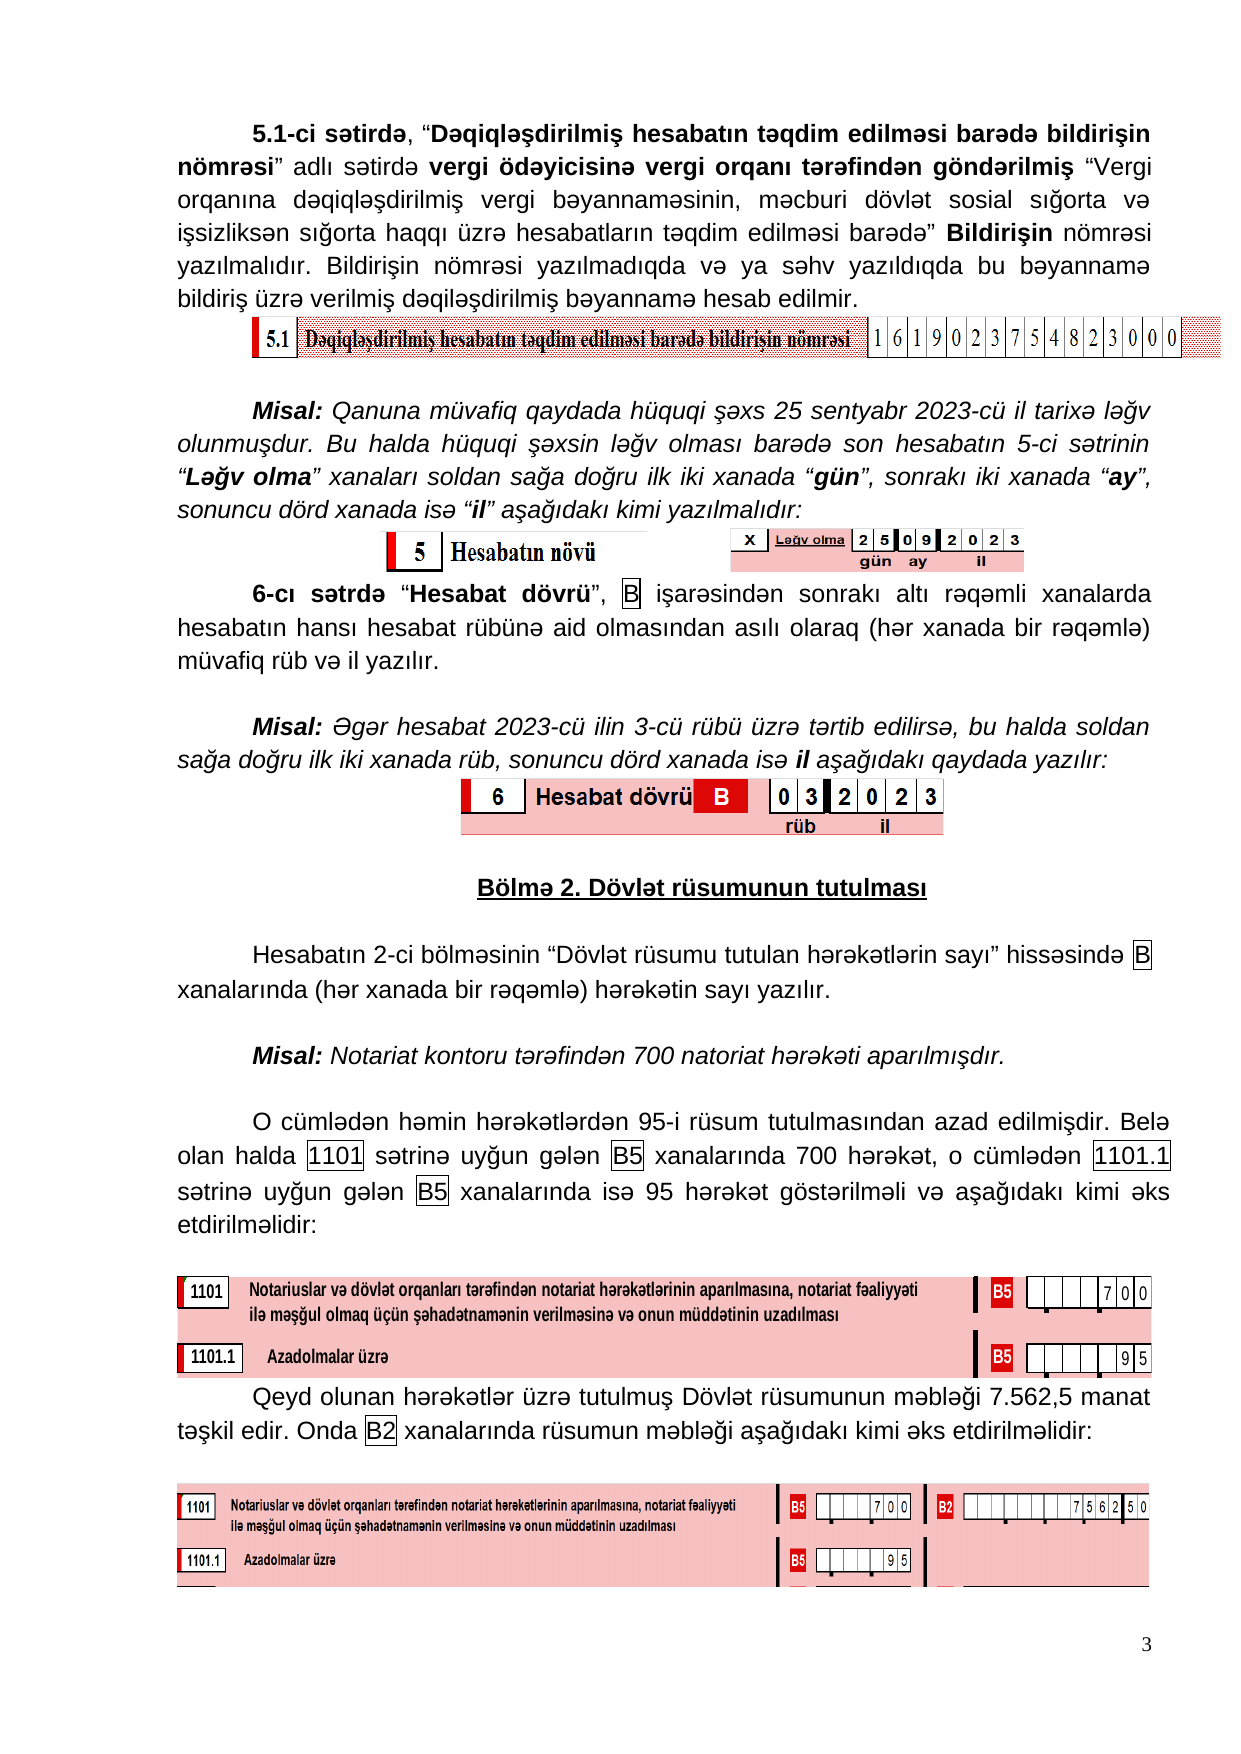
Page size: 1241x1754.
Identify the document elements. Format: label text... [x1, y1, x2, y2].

picture [252, 316, 1221, 358]
text Misal: Notariat kontoru tərəfindən 700 natoriat hərəkəti aparılmışdır. [177, 1041, 1171, 1069]
text Bölmə 2. Dövlət rüsumunun tutulması [177, 873, 1152, 902]
picture [460, 778, 944, 835]
picture [379, 531, 647, 572]
picture [177, 1483, 1150, 1587]
text O cümlədən həmin hərəkətlərdən 95-i rüsum tutulmasından azad edilmişdir. Belə olan halda 1101 sətrinə uyğun gələn B5 xanalarında 700 hərəkət, o cümlədən 1101.1 sətrinə uyğun gələn B5 xanalarında isə 95 hərəkət göstərilməli və aşağıdakı kimi əks etdirilməlidir: [177, 1107, 1171, 1239]
text Qeyd olunan hərəkətlər üzrə tutulmuş Dövlət rüsumunun məbləği 7.562,5 manat təşkil edir. Onda B2 xanalarında rüsumun məbləği aşağıdakı kimi əks etdirilməlidir: [177, 1382, 1152, 1446]
text Misal: Əgər hesabat 2023-cü ilin 3-cü rübü üzrə tərtib edilirsə, bu halda soldan sağa doğru ilk iki xanada rüb, sonuncu dörd xanada isə il aşağıdakı qaydada yazılır: [177, 712, 1152, 774]
text Hesabatın 2-ci bölməsinin “Dövlət rüsumu tutulan hərəkətlərin sayı” hissəsində B xanalarında (hər xanada bir rəqəmlə) hərəkətin sayı yazılır. [177, 939, 1152, 1003]
text 6-cı sətrdə “Hesabat dövrü”, B işarəsindən sonrakı altı rəqəmli xanalarda hesabatın hansı hesabat rübünə aid olmasından asılı olaraq (hər xanada bir rəqəmlə) müvafiq rüb və il yazılır. [177, 578, 1152, 675]
picture [730, 528, 1024, 572]
text 5.1-ci sətirdə, “Dəqiqləşdirilmiş hesabatın təqdim edilməsi barədə bildirişin nömrəsi” adlı sətirdə vergi ödəyicisinə vergi orqanı tərəfindən göndərilmiş “Vergi orqanına dəqiqləşdirilmiş vergi bəyannaməsinin, məcburi dövlət sosial sığorta və işsizliksən sığorta haqqı üzrə hesabatların təqdim edilməsi barədə” Bildirişin nömrəsi yazılmalıdır. Bildirişin nömrəsi yazılmadıqda və ya səhv yazıldıqda bu bəyannamə bildiriş üzrə verilmiş dəqiləşdirilmiş bəyannamə hesab edilmir. [177, 118, 1152, 312]
text Misal: Qanuna müvafiq qaydada hüquqi şəxs 25 sentyabr 2023-cü il tarixə ləğv olunmuşdur. Bu halda hüquqi şəxsin ləğv olması barədə son hesabatın 5-ci sətrinin “Ləğv olma” xanaları soldan sağa doğru ilk iki xanada “gün”, sonrakı iki xanada “ay”, sonuncu dörd xanada isə “il” aşağıdakı kimi yazılmalıdır: [177, 396, 1152, 524]
